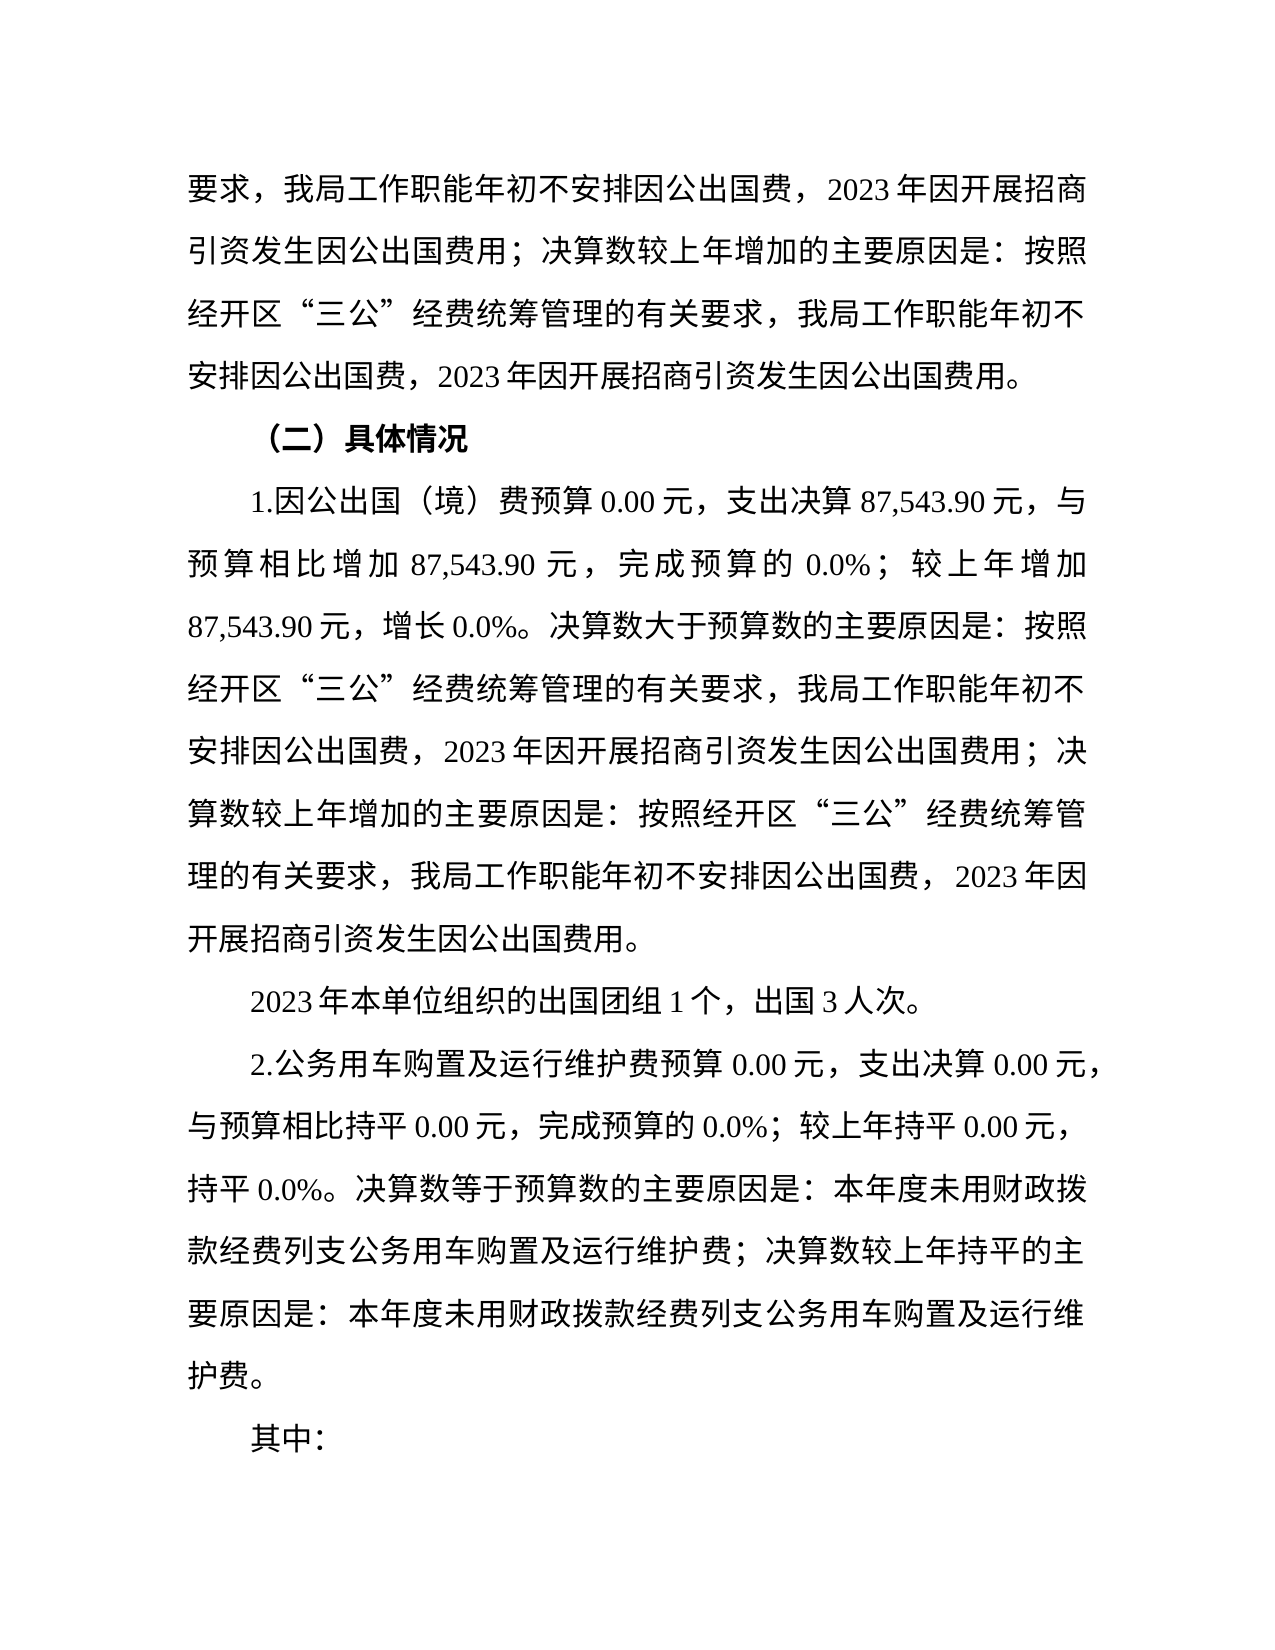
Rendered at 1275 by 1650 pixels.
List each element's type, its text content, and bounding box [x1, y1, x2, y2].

text 2.公务用车购置及运行维护费预算0.00元，支出决算0.00元，与预算相比持平0.00元，完成预算的0.0%；较上年持平0.00元，持平0.0%。决算数等于预算数的主要原因是：本年度未用财政拨款经费列支公务用车购置及运行维护费；决算数较上年持平的主要原因是：本年度未用财政拨款经费列支公务用车购置及运行维护费。 [187, 1025, 1087, 1400]
text 其中： [187, 1400, 1087, 1462]
text 2023年本单位组织的出国团组1个，出国3人次。 [187, 962, 1087, 1025]
text （二）具体情况 [187, 400, 1087, 462]
text 1.因公出国（境）费预算0.00元，支出决算87,543.90元，与预算相比增加87,543.90元，完成预算的0.0%；较上年增加87,543.90元，增长0.0%。决算数大于预算数的主要原因是：按照经开区“三公”经费统筹管理的有关要求，我局工作职能年初不安排因公出国费，2023年因开展招商引资发生因公出国费用；决算数较上年增加的主要原因是：按照经开区“三公”经费统筹管理的有关要求，我局工作职能年初不安排因公出国费，2023年因开展招商引资发生因公出国费用。 [187, 462, 1087, 962]
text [187, 150, 1087, 400]
